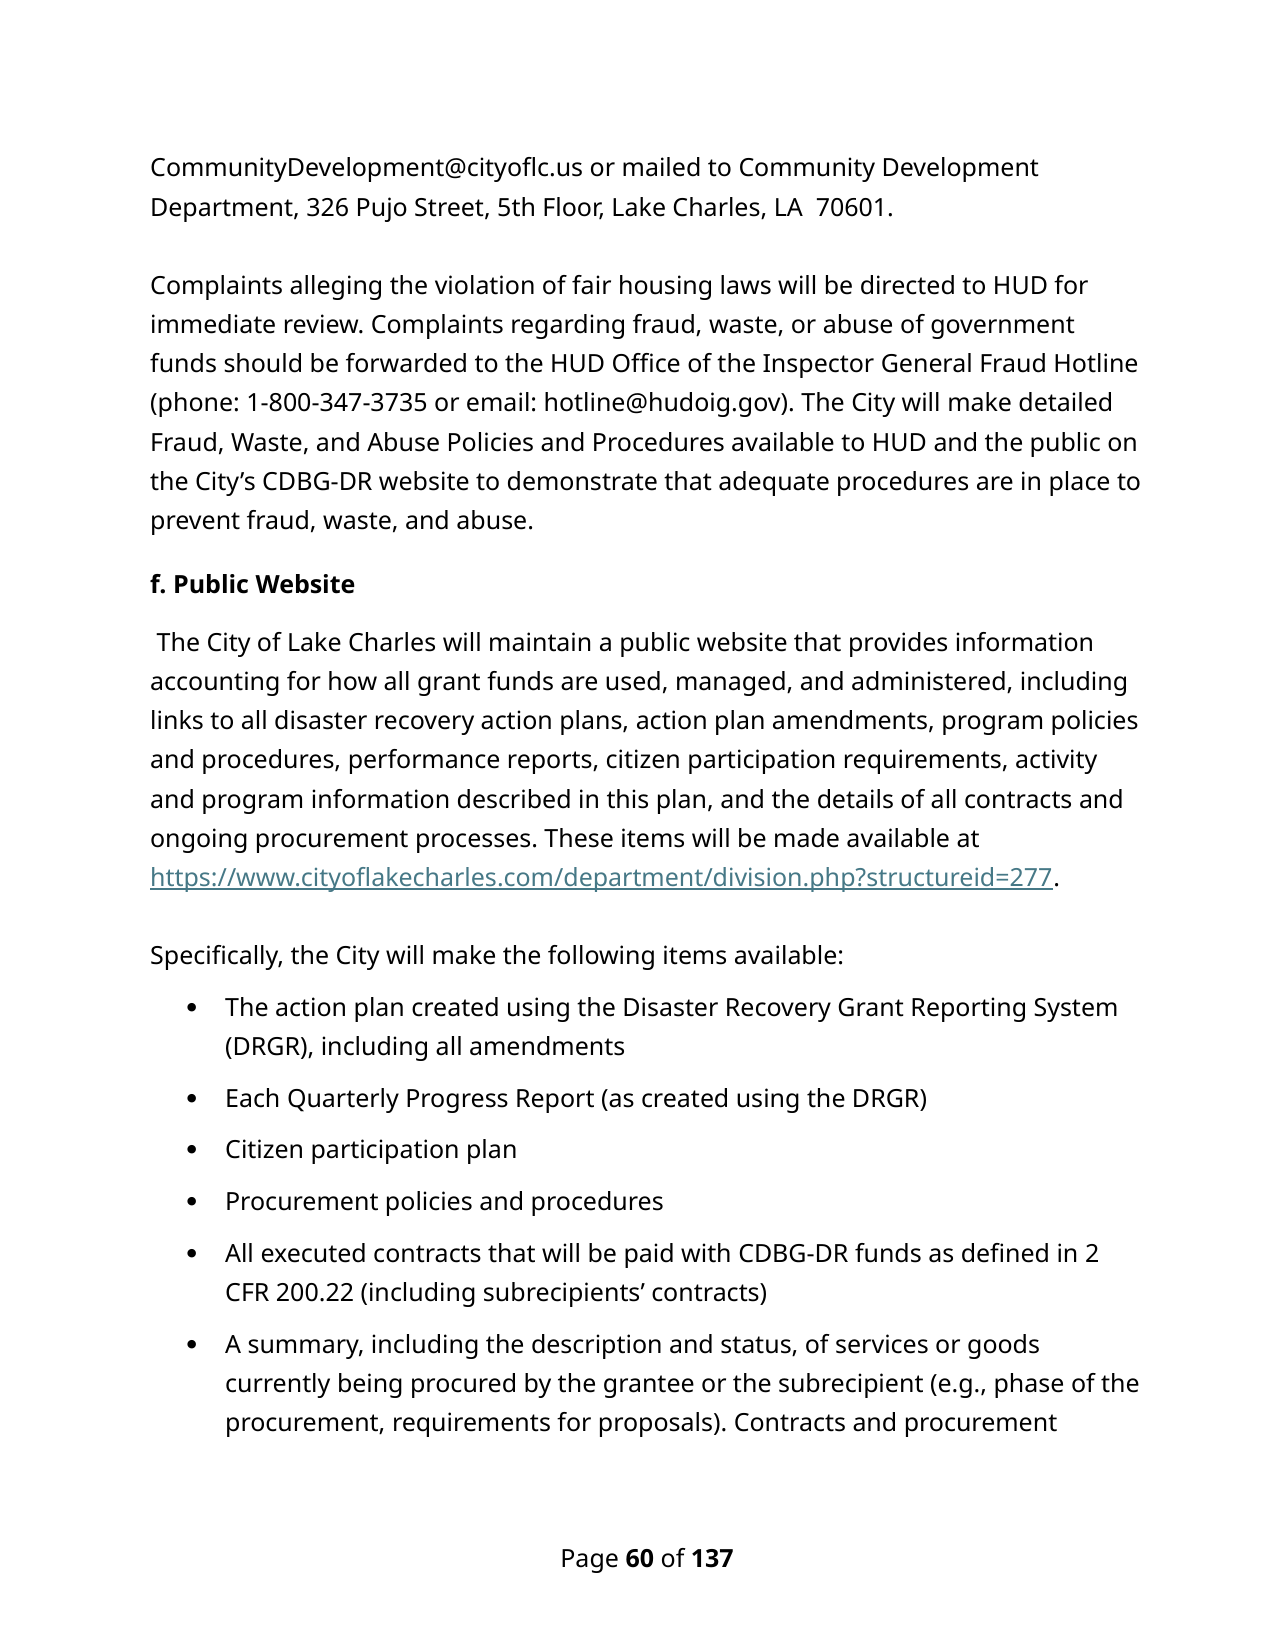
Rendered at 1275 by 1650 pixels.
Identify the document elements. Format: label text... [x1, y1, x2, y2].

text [150, 150, 1144, 223]
text The action plan created using the Disaster Recovery Grant Reporting System (DRGR), including all amendments [187, 989, 1144, 1063]
text Each Quarterly Progress Report (as created using the DRGR) [187, 1080, 1144, 1114]
subtitle Public Website [150, 567, 1144, 601]
text Citizen participation plan [187, 1132, 1144, 1166]
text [187, 1326, 1144, 1439]
text Specifically, the City will make the following items available: [150, 938, 1144, 972]
text Procurement policies and procedures [187, 1184, 1144, 1218]
text The City of Lake Charles will maintain a public website that provides information accounting for how all grant funds are used, managed, and administered, including links to all disaster recovery action plans, action plan amendments, program policies and procedures, performance reports, citizen participation requirements, activity and program information described in this plan, and the details of all contracts and ongoing procurement processes. These items will be made available at https://www.cityoflakecharles.com/department/division.php?structureid=277. [150, 624, 1144, 894]
text All executed contracts that will be paid with CDBG-DR funds as defined in 2 CFR 200.22 (including subrecipients’ contracts) [187, 1235, 1144, 1309]
text Complaints alleging the violation of fair housing laws will be directed to HUD for immediate review. Complaints regarding fraud, waste, or abuse of government funds should be forwarded to the HUD Office of the Inspector General Fraud Hotline (phone: 1-800-347-3735 or email: hotline@hudoig.gov). The City will make detailed Fraud, Waste, and Abuse Policies and Procedures available to HUD and the public on the City’s CDBG-DR website to demonstrate that adequate procedures are in place to prevent fraud, waste, and abuse. [150, 267, 1144, 537]
